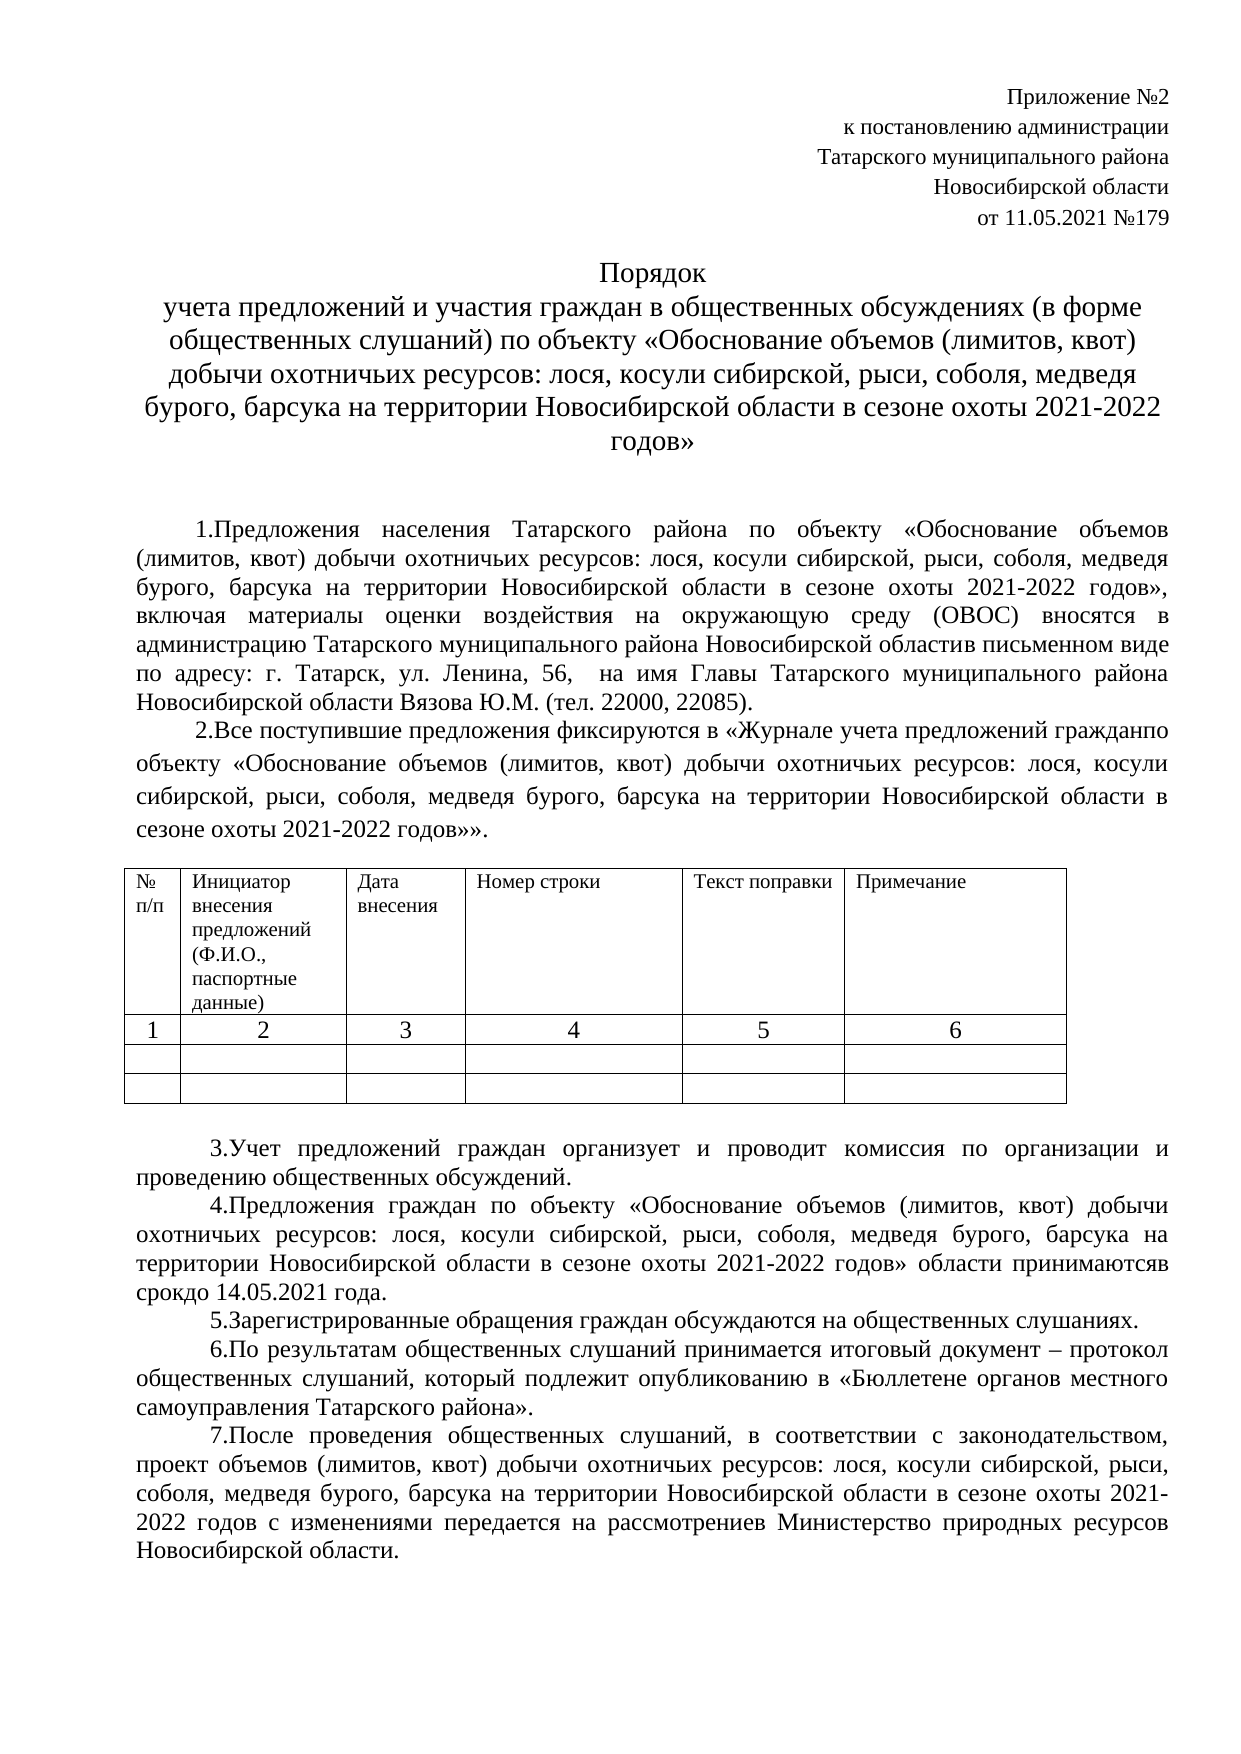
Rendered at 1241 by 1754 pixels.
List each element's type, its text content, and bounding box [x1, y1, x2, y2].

text 2.Все поступившие предложения фиксируются в «Журнале учета предложений гражданпо объекту «Обоснование объемов (лимитов, квот) добычи охотничьих ресурсов: лося, косули сибирской, рыси, соболя, медведя бурого, барсука на территории Новосибирской области в сезоне охоты 2021-2022 годов»». [136, 715, 1169, 843]
table_cell [347, 1045, 465, 1073]
text учета предложений и участия граждан в общественных обсуждениях (в форме общественных слушаний) по объекту «Обоснование объемов (лимитов, квот) добычи охотничьих ресурсов: лося, косули сибирской, рыси, соболя, медведя бурого, барсука на территории Новосибирской области в сезоне охоты 2021-2022 годов» [136, 289, 1169, 457]
text Приложение №2 [136, 83, 1169, 109]
table_cell [466, 1045, 682, 1073]
text к постановлению администрации [136, 113, 1169, 139]
table_header Номер строки [466, 869, 682, 1014]
table_cell [125, 1045, 180, 1073]
text 6.По результатам общественных слушаний принимается итоговый документ – протокол общественных слушаний, который подлежит опубликованию в «Бюллетене органов местного самоуправления Татарского района». [136, 1334, 1169, 1420]
table_header Дата внесения [347, 869, 465, 1014]
table_header Примечание [845, 869, 1066, 1014]
table_cell 5 [683, 1015, 844, 1043]
text Новосибирской области [136, 173, 1169, 200]
table_cell [683, 1045, 844, 1073]
text 4.Предложения граждан по объекту «Обоснование объемов (лимитов, квот) добычи охотничьих ресурсов: лося, косули сибирской, рыси, соболя, медведя бурого, барсука на территории Новосибирской области в сезоне охоты 2021-2022 годов» области принимаютсяв срокдо 14.05.2021 года. [136, 1190, 1169, 1305]
table_cell 2 [181, 1015, 346, 1043]
text 3.Учет предложений граждан организует и проводит комиссия по организации и проведению общественных обсуждений. [136, 1133, 1169, 1190]
text от 11.05.2021 №179 [136, 203, 1169, 230]
table_cell [845, 1074, 1066, 1103]
text 7.После проведения общественных слушаний, в соответствии с законодательством, проект объемов (лимитов, квот) добычи охотничьих ресурсов: лося, косули сибирской, рыси, соболя, медведя бурого, барсука на территории Новосибирской области в сезоне охоты 2021-2022 годов с изменениями передается на рассмотрениев Министерство природных ресурсов Новосибирской области. [136, 1420, 1169, 1564]
table_cell [181, 1045, 346, 1073]
table_cell 6 [845, 1015, 1066, 1043]
text 1.Предложения населения Татарского района по объекту «Обоснование объемов (лимитов, квот) добычи охотничьих ресурсов: лося, косули сибирской, рыси, соболя, медведя бурого, барсука на территории Новосибирской области в сезоне охоты 2021-2022 годов», включая материалы оценки воздействия на окружающую среду (ОВОС) вносятся в администрацию Татарского муниципального района Новосибирской областив письменном виде по адресу: г. Татарск, ул. Ленина, 56, на имя Главы Татарского муниципального района Новосибирской области Вязова Ю.М. (тел. 22000, 22085). [136, 514, 1169, 715]
table_cell 4 [466, 1015, 682, 1043]
table_cell [347, 1074, 465, 1103]
table_header № п/п [125, 869, 180, 1014]
text Порядок [136, 255, 1169, 289]
table_cell 3 [347, 1015, 465, 1043]
text Татарского муниципального района [136, 143, 1169, 169]
table_cell [845, 1045, 1066, 1073]
table_cell [466, 1074, 682, 1103]
table_header Инициатор внесения предложений (Ф.И.О., паспортные данные) [181, 869, 346, 1014]
table_cell 1 [125, 1015, 180, 1043]
table_cell [125, 1074, 180, 1103]
table_cell [683, 1074, 844, 1103]
table_header Текст поправки [683, 869, 844, 1014]
table_cell [181, 1074, 346, 1103]
text 5.Зарегистрированные обращения граждан обсуждаются на общественных слушаниях. [136, 1305, 1169, 1334]
